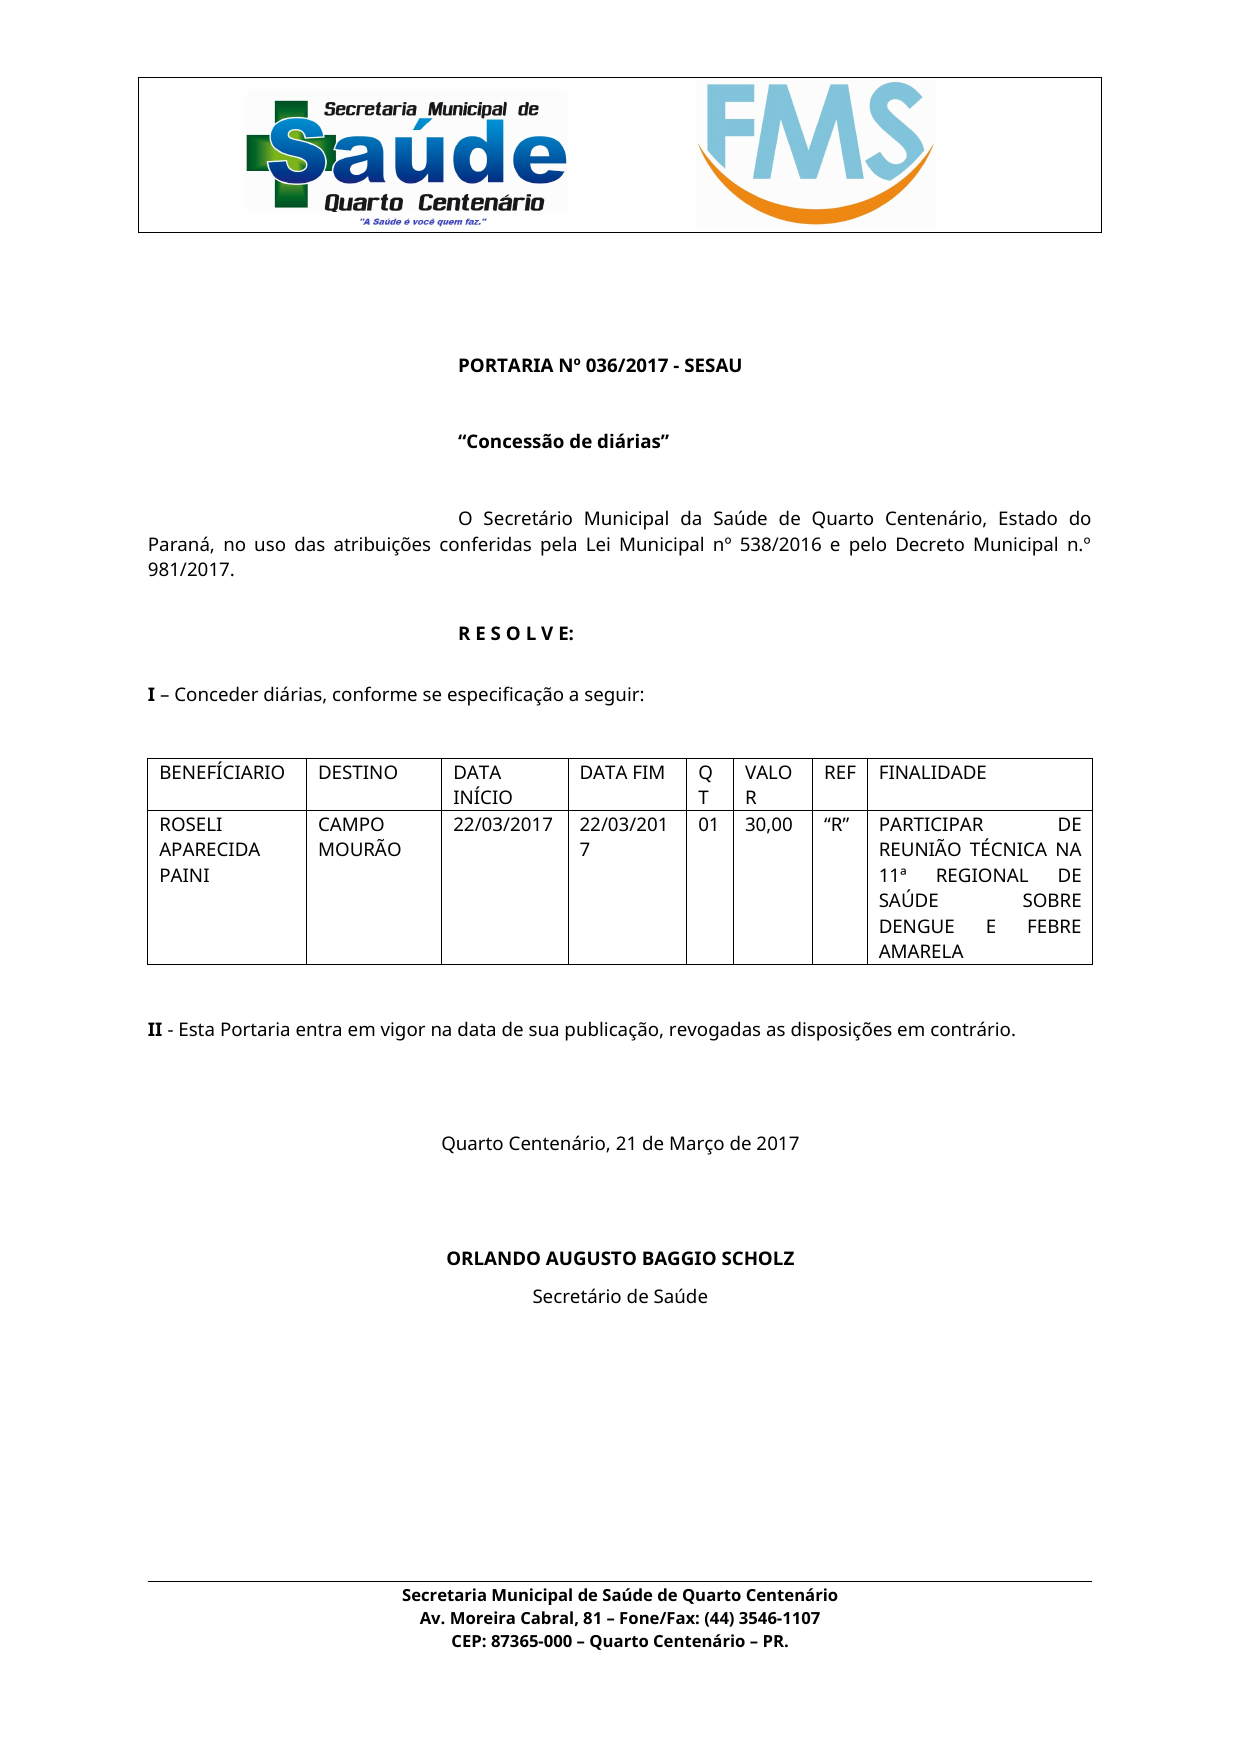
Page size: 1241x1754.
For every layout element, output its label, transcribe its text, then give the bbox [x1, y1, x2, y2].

table_cell ROSELI APARECIDA PAINI [148, 811, 306, 964]
table_cell PARTICIPAR DE REUNIÃO TÉCNICA NA 11ª REGIONAL DE SAÚDE SOBRE DENGUE E FEBRE AMARELA [868, 811, 1092, 964]
table_cell “R” [813, 811, 867, 964]
table_header FINALIDADE [868, 759, 1092, 810]
table_cell 30,00 [734, 811, 812, 964]
table_header VALOR [734, 759, 812, 810]
table_header REF [813, 759, 867, 810]
text I – Conceder diárias, conforme se especificação a seguir: [148, 681, 1092, 707]
table_header DATA FIM [569, 759, 686, 810]
text Secretário de Saúde [148, 1283, 1092, 1309]
table_header BENEFÍCIARIO [148, 759, 306, 810]
text “Concessão de diárias” [458, 429, 1092, 454]
table_header QT [687, 759, 733, 810]
table_cell 22/03/2017 [442, 811, 568, 964]
table_cell CAMPO MOURÃO [307, 811, 441, 964]
picture [240, 80, 572, 230]
text ORLANDO AUGUSTO BAGGIO SCHOLZ [148, 1245, 1092, 1271]
text PORTARIA Nº 036/2017 - SESAU [148, 352, 1092, 378]
text O Secretário Municipal da Saúde de Quarto Centenário, Estado do Paraná, no uso das atribuições conferidas pela Lei Municipal nº 538/2016 e pelo Decreto Municipal n.º 981/2017. [148, 505, 1092, 582]
table_header DATA INÍCIO [442, 759, 568, 810]
table_cell 22/03/2017 [569, 811, 686, 964]
picture [695, 80, 937, 230]
table_header DESTINO [307, 759, 441, 810]
text Quarto Centenário, 21 de Março de 2017 [148, 1131, 1092, 1156]
table_cell 01 [687, 811, 733, 964]
text II - Esta Portaria entra em vigor na data de sua publicação, revogadas as disposições em contrário. [148, 1016, 1092, 1041]
text R E S O L V E: [265, 620, 1092, 645]
